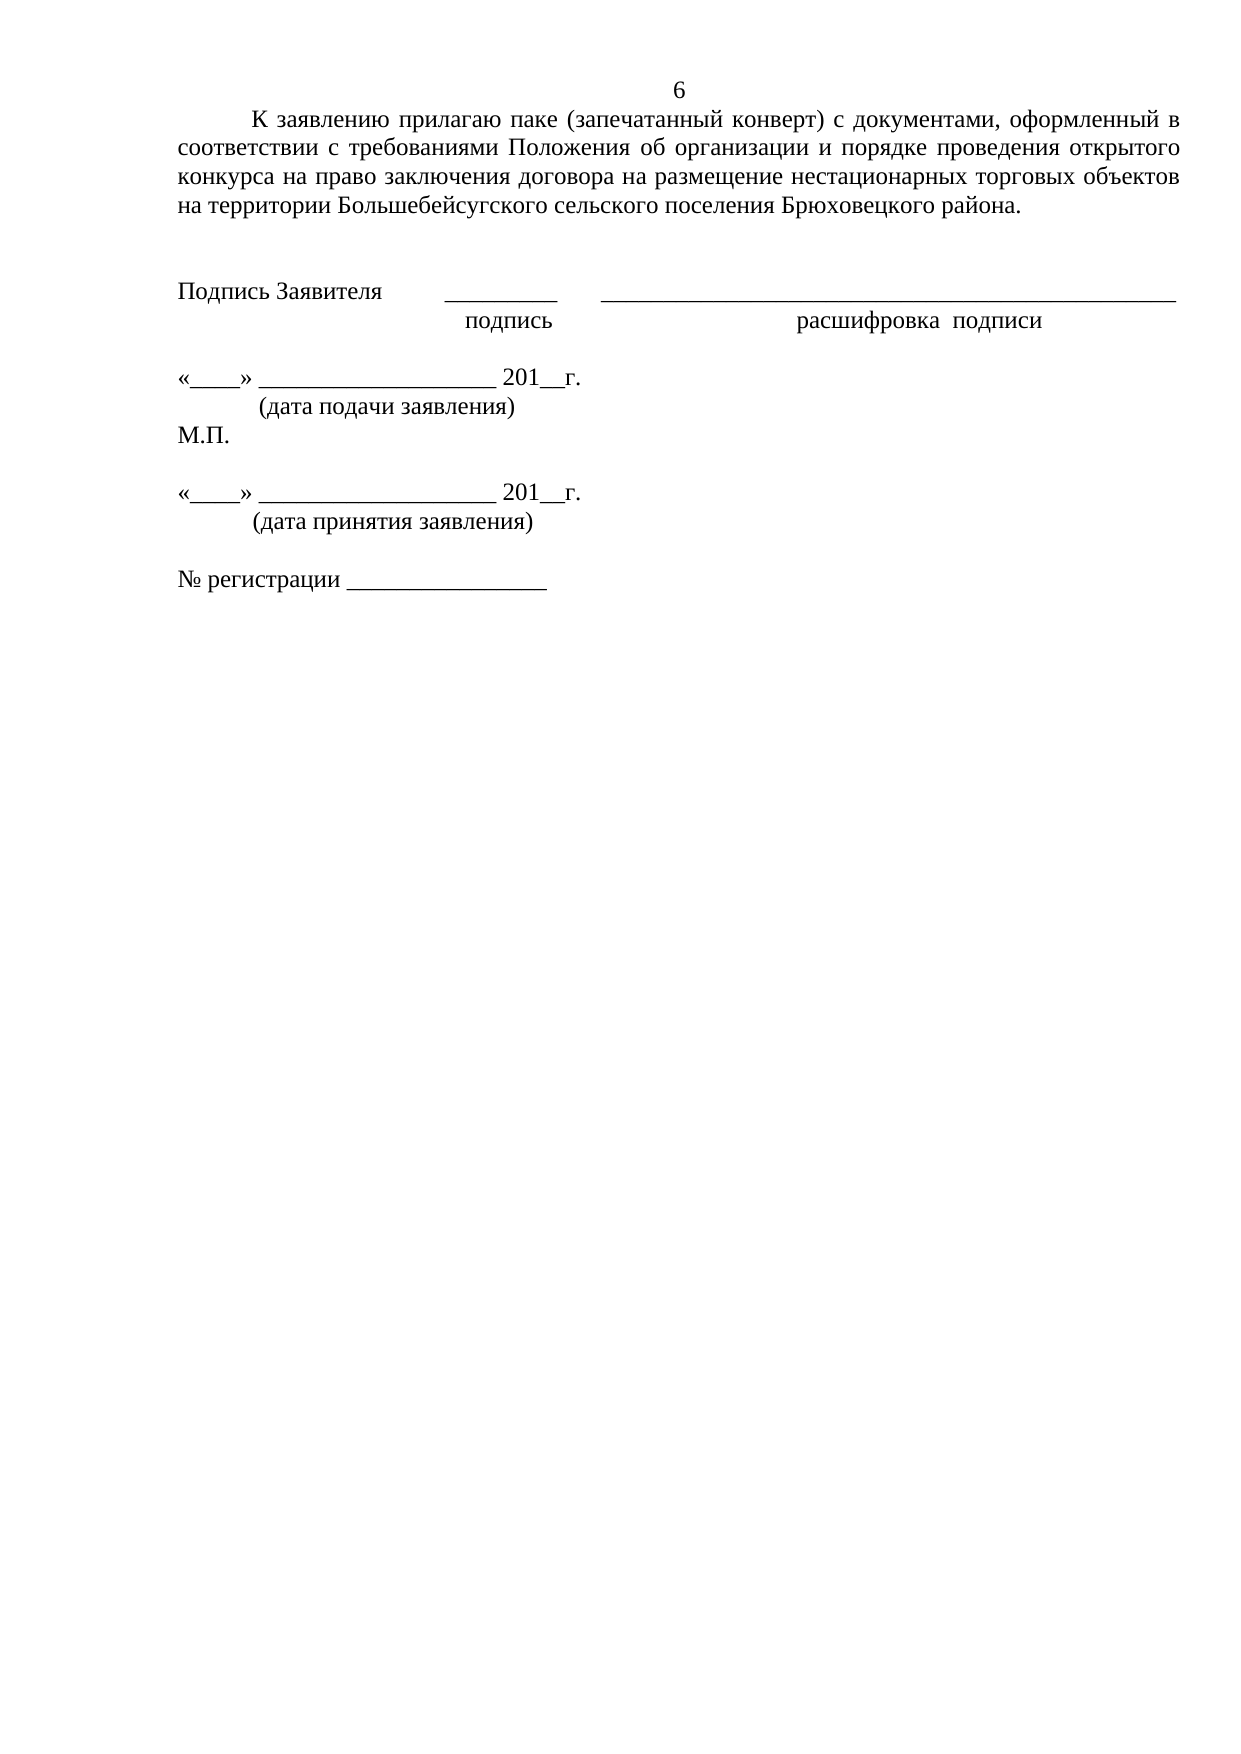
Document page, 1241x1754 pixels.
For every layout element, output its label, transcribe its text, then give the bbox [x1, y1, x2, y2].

text «____» ___________________ 201__г. [177, 477, 1181, 506]
text К заявлению прилагаю паке (запечатанный конверт) с документами, оформленный в соответствии с требованиями Положения об организации и порядке проведения открытого конкурса на право заключения договора на размещение нестационарных торговых объектов на территории Большебейсугского сельского поселения Брюховецкого района. [177, 104, 1181, 219]
text М.П. [177, 420, 1181, 449]
text (дата подачи заявления) [177, 391, 1181, 420]
text Подпись Заявителя _________ ______________________________________________ [177, 276, 1181, 305]
text № регистрации ________________ [177, 564, 1181, 592]
text «____» ___________________ 201__г. [177, 362, 1181, 391]
text подпись расшифровка подписи [177, 305, 1181, 334]
text (дата принятия заявления) [177, 506, 1181, 535]
